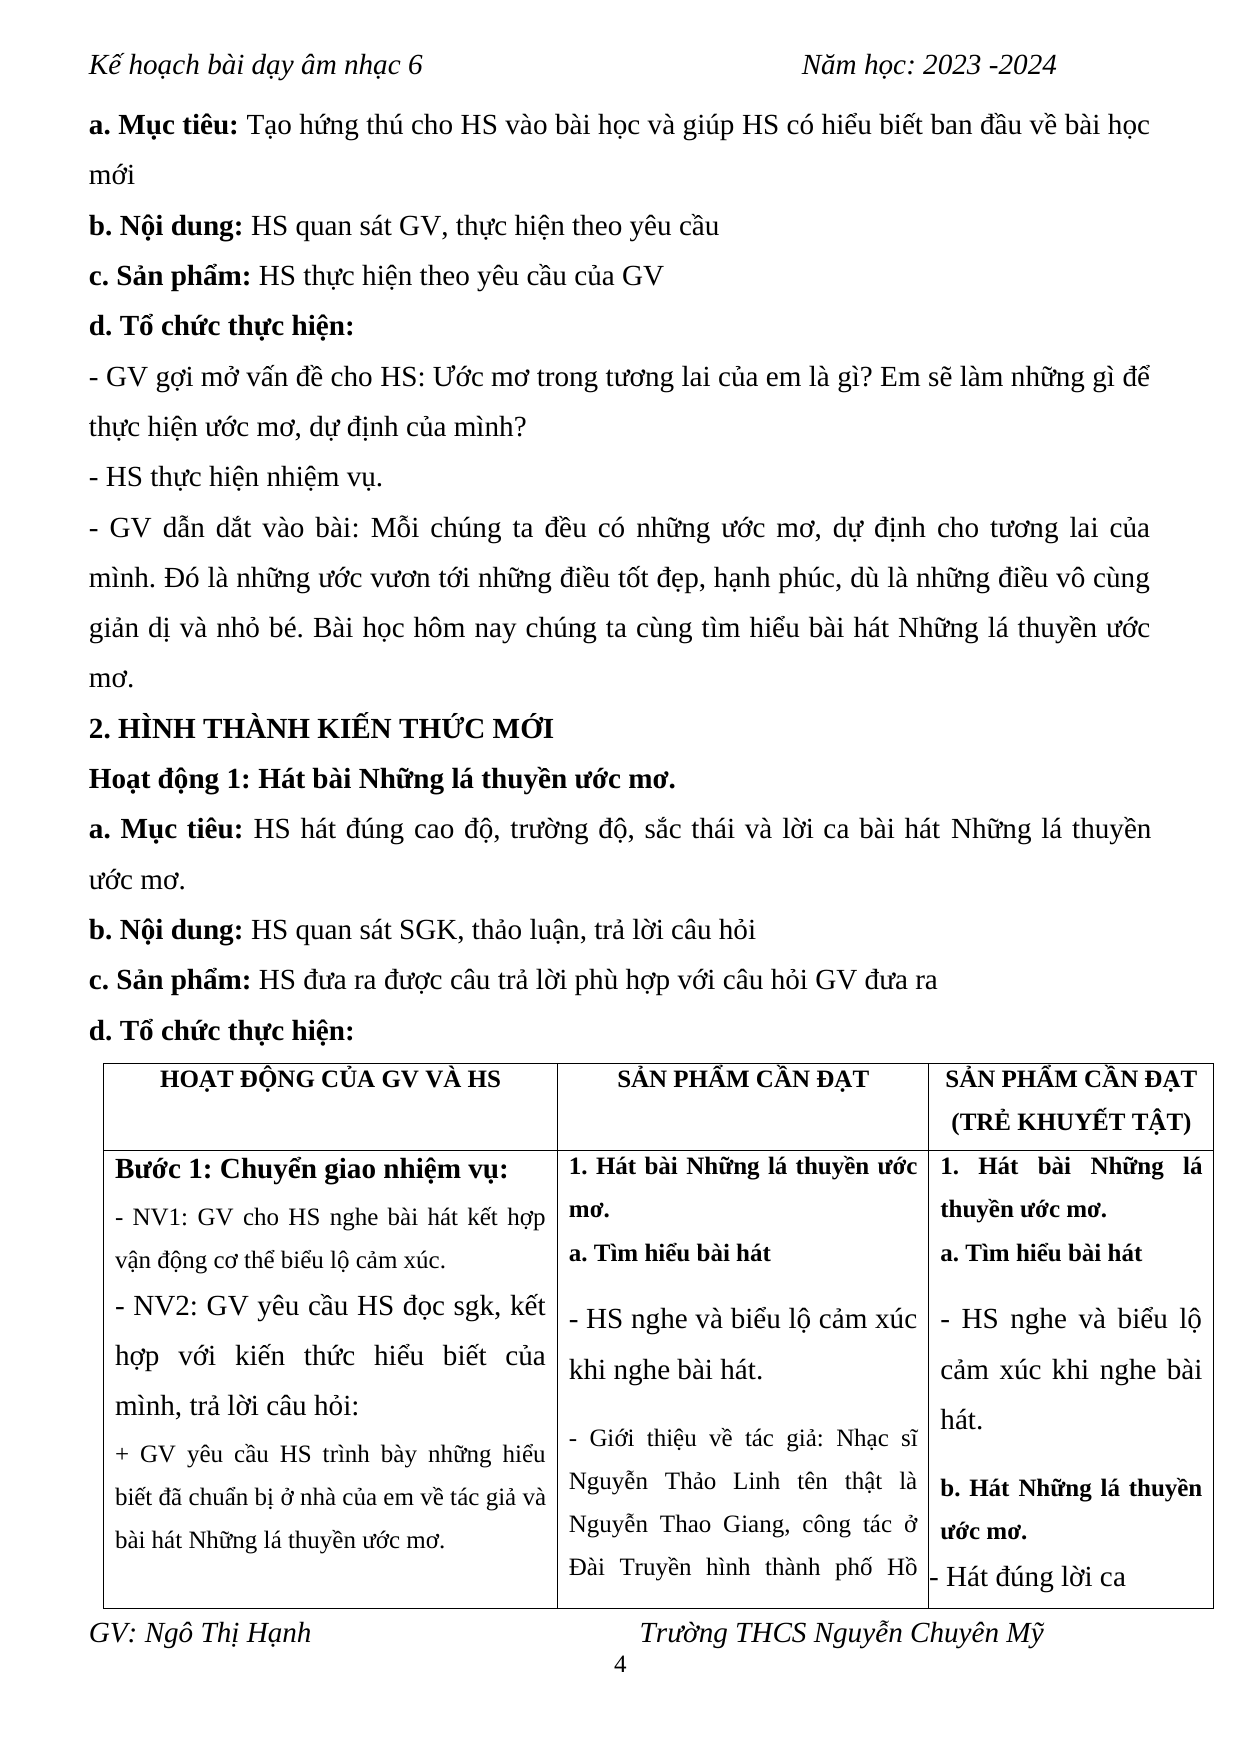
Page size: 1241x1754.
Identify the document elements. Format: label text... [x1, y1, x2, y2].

table_header SẢN PHẨM CẦN ĐẠT (TRẺ KHUYẾT TẬT) [929, 1064, 1213, 1150]
text 2. HÌNH THÀNH KIẾN THỨC MỚI [89, 711, 1152, 744]
text b. Nội dung: HS quan sát GV, thực hiện theo yêu cầu [89, 208, 1152, 241]
text c. Sản phẩm: HS thực hiện theo yêu cầu của GV [89, 258, 1152, 292]
text a. Mục tiêu: HS hát đúng cao độ, trường độ, sắc thái và lời ca bài hát Những lá thuyền ước mơ. [89, 812, 1152, 895]
table_header HOẠT ĐỘNG CỦA GV VÀ HS [104, 1064, 557, 1150]
text - HS thực hiện nhiệm vụ. [89, 459, 1152, 493]
text c. Sản phẩm: HS đưa ra được câu trả lời phù hợp với câu hỏi GV đưa ra [89, 962, 1152, 996]
text - GV dẫn dắt vào bài: Mỗi chúng ta đều có những ước mơ, dự định cho tương lai của mình. Đó là những ước vươn tới những điều tốt đẹp, hạnh phúc, dù là những điều vô cùng giản dị và nhỏ bé. Bài học hôm nay chúng ta cùng tìm hiểu bài hát Những lá thuyền ước mơ. [89, 510, 1152, 694]
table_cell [929, 1151, 1213, 1607]
text d. Tổ chức thực hiện: [89, 1013, 1152, 1046]
text b. Nội dung: HS quan sát SGK, thảo luận, trả lời câu hỏi [89, 912, 1152, 946]
text Hoạt động 1: Hát bài Những lá thuyền ước mơ. [89, 761, 1152, 795]
text - GV gợi mở vấn đề cho HS: Ước mơ trong tương lai của em là gì? Em sẽ làm những gì để thực hiện ước mơ, dự định của mình? [89, 359, 1152, 443]
table_header SẢN PHẨM CẦN ĐẠT [558, 1064, 928, 1150]
text a. Mục tiêu: Tạo hứng thú cho HS vào bài học và giúp HS có hiểu biết ban đầu về bài học mới [89, 107, 1152, 191]
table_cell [558, 1151, 928, 1607]
text d. Tổ chức thực hiện: [89, 308, 1152, 342]
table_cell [104, 1151, 557, 1607]
